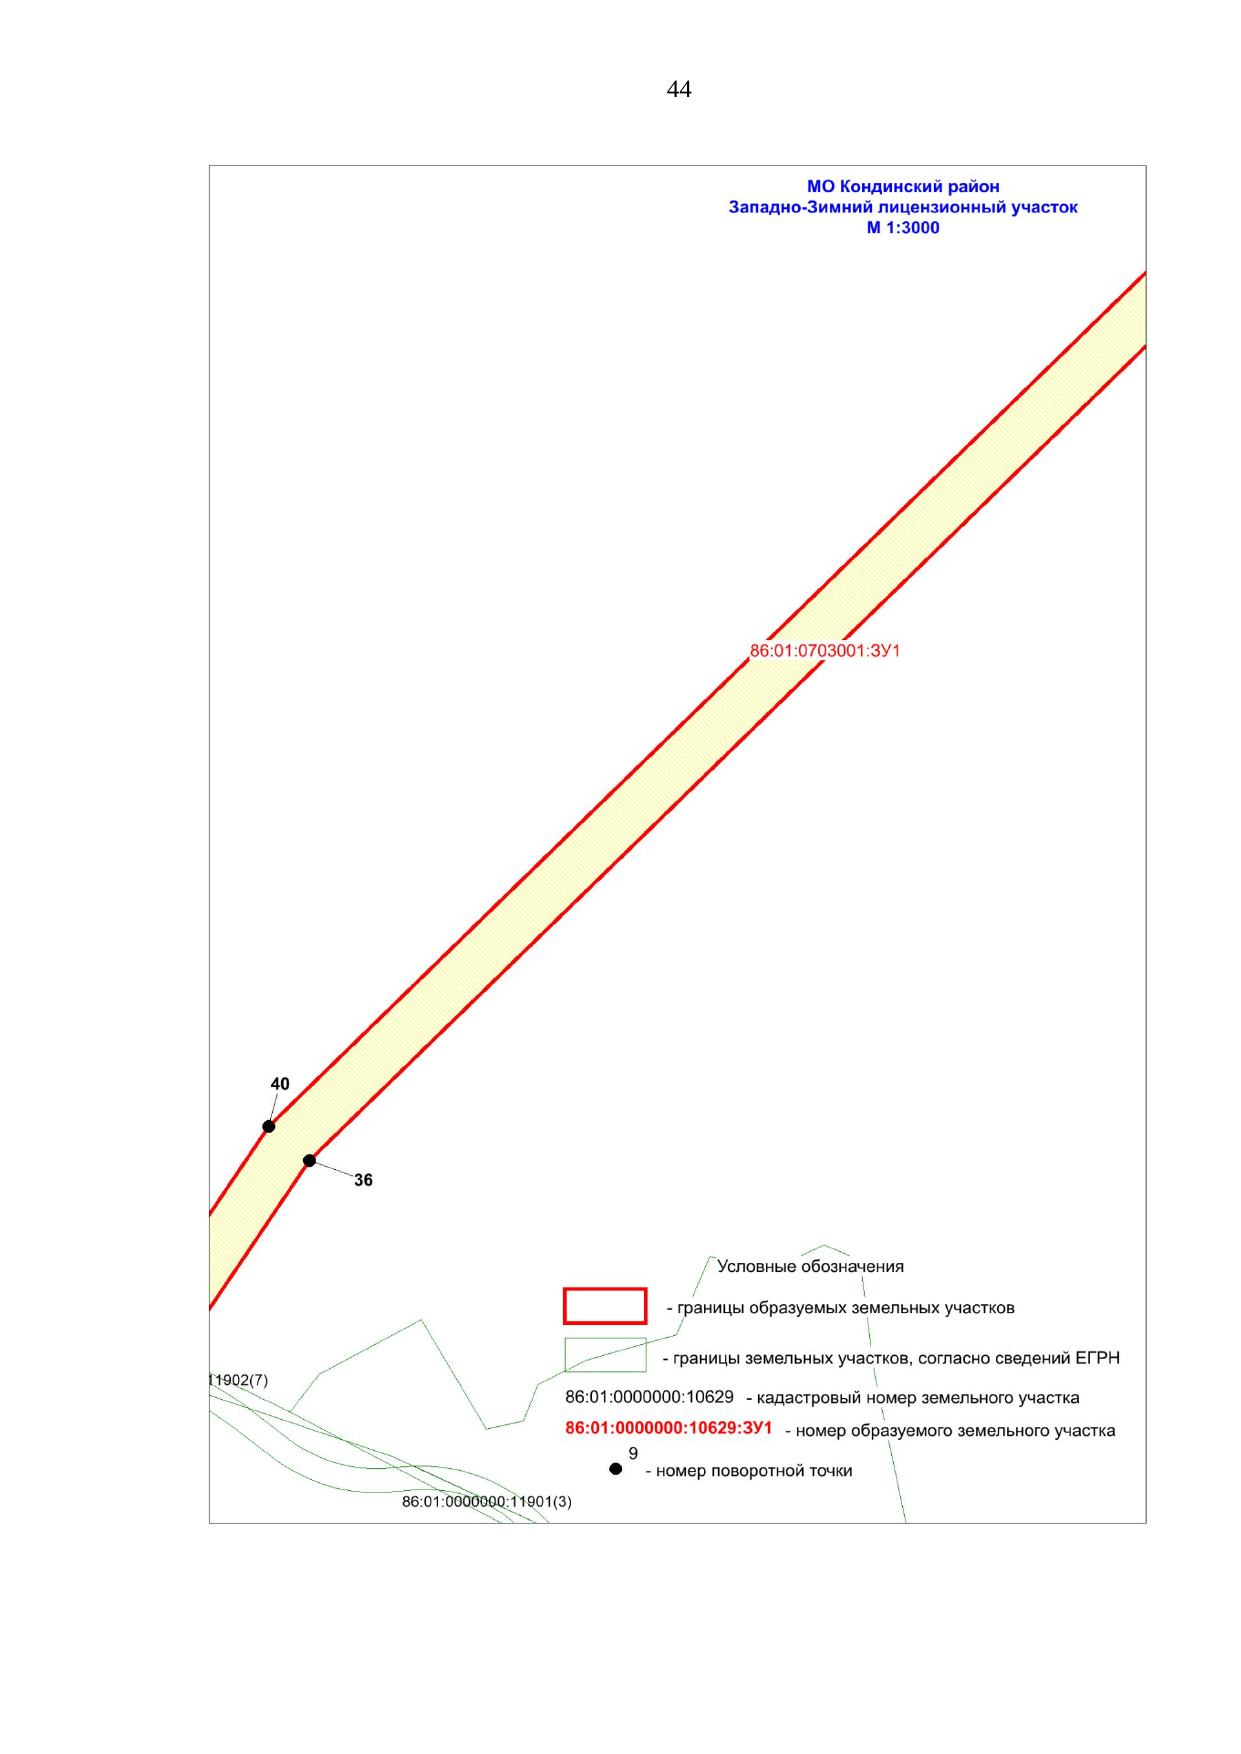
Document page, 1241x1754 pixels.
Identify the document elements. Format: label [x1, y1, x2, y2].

picture [177, 131, 1182, 1553]
